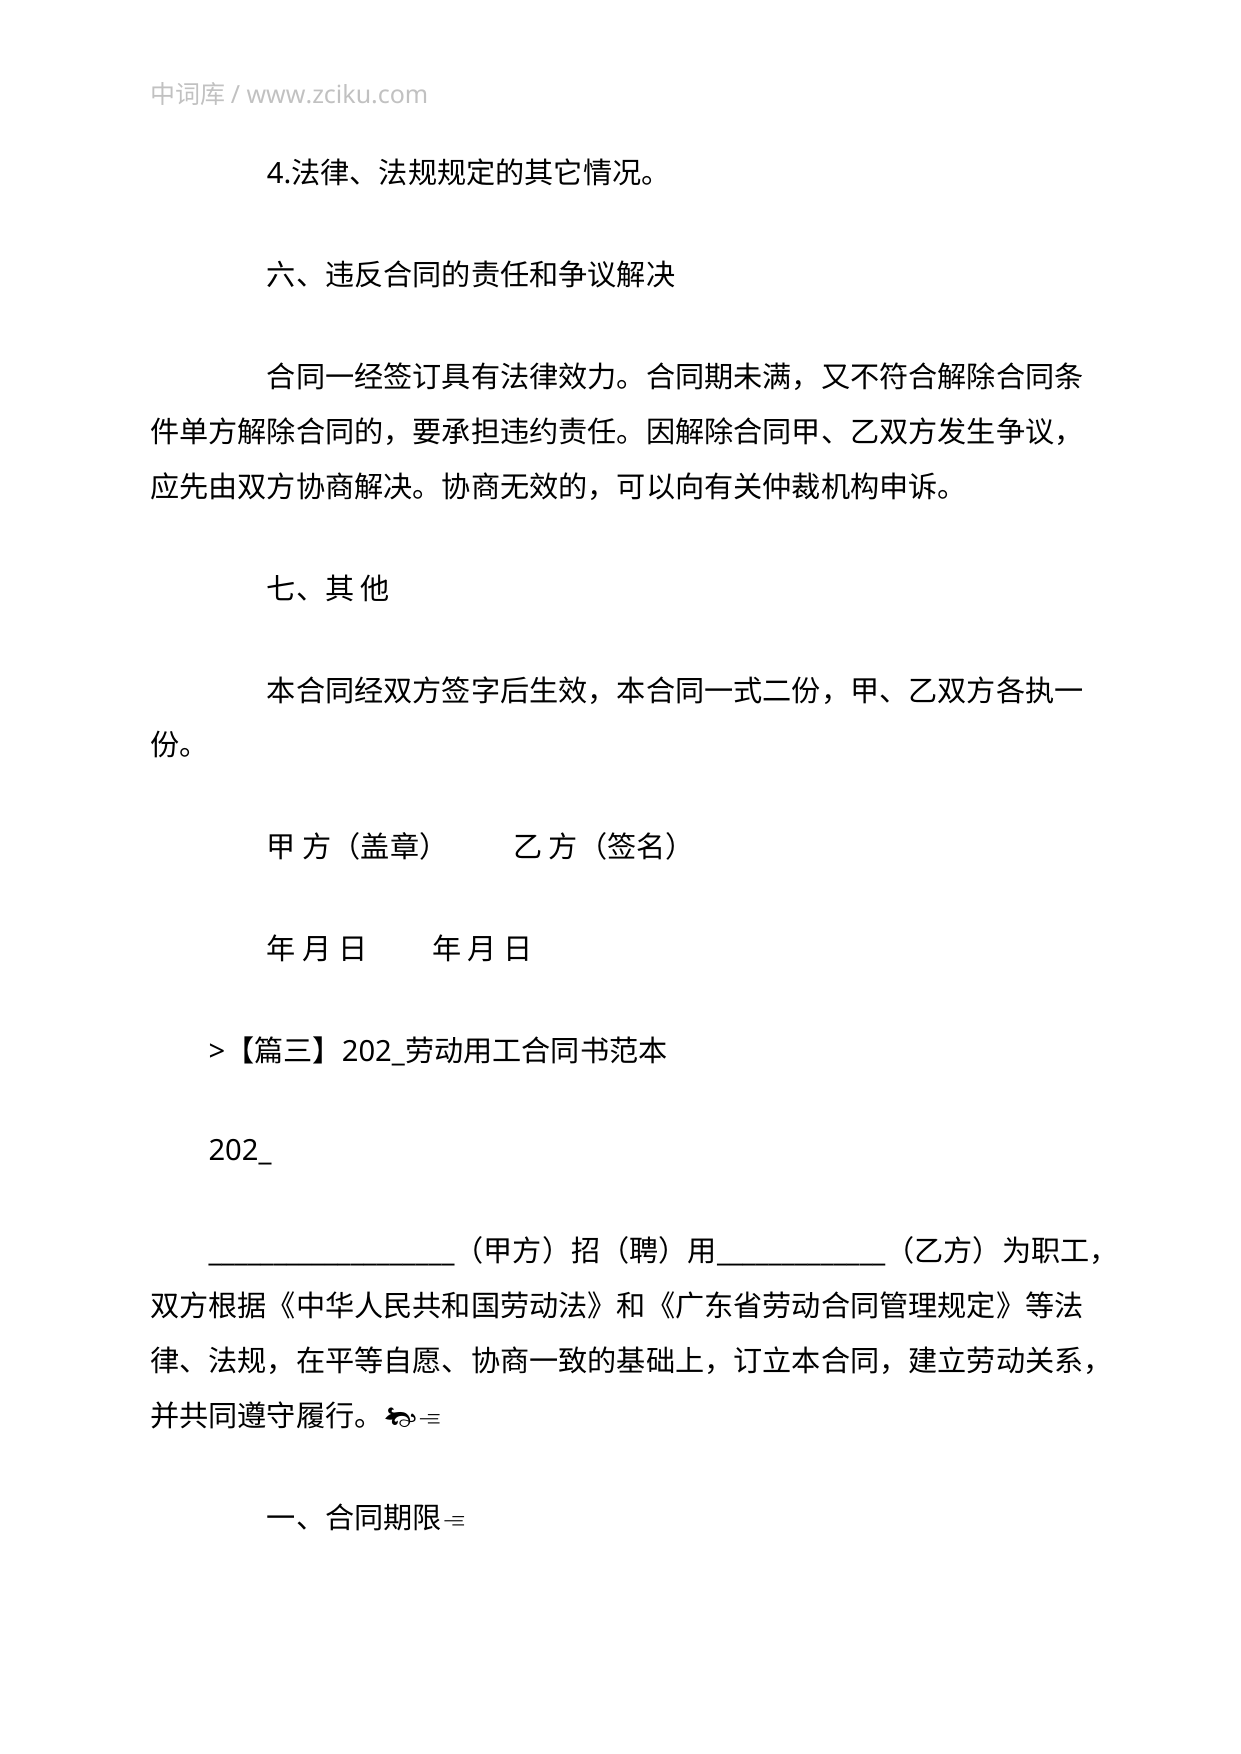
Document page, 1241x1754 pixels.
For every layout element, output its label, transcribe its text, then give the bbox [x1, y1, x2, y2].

text >【篇三】202_劳动用工合同书范本 [150, 1027, 1090, 1070]
text 七、其 他 [150, 565, 1090, 608]
text 一、合同期限 [150, 1494, 1090, 1537]
text 甲 方（盖章） 乙 方（签名） [150, 824, 1090, 866]
text 年 月 日 年 月 日 [150, 926, 1090, 968]
text 本合同经双方签字后生效，本合同一式二份，甲、乙双方各执一份。 [150, 667, 1090, 764]
text 4.法律、法规规定的其它情况。 [150, 150, 1090, 192]
text 合同一经签订具有法律效力。合同期未满，又不符合解除合同条件单方解除合同的，要承担违约责任。因解除合同甲、乙双方发生争议，应先由双方协商解决。协商无效的，可以向有关仲裁机构申诉。 [150, 354, 1090, 506]
text ___________________（甲方）招（聘）用_____________（乙方）为职工，双方根据《中华人民共和国劳动法》和《广东省劳动合同管理规定》等法律、法规，在平等自愿、协商一致的基础上，订立本合同，建立劳动关系，并共同遵守履行。 [150, 1228, 1090, 1435]
text 六、违反合同的责任和争议解决 [150, 252, 1090, 294]
text 202_ [150, 1129, 1090, 1169]
